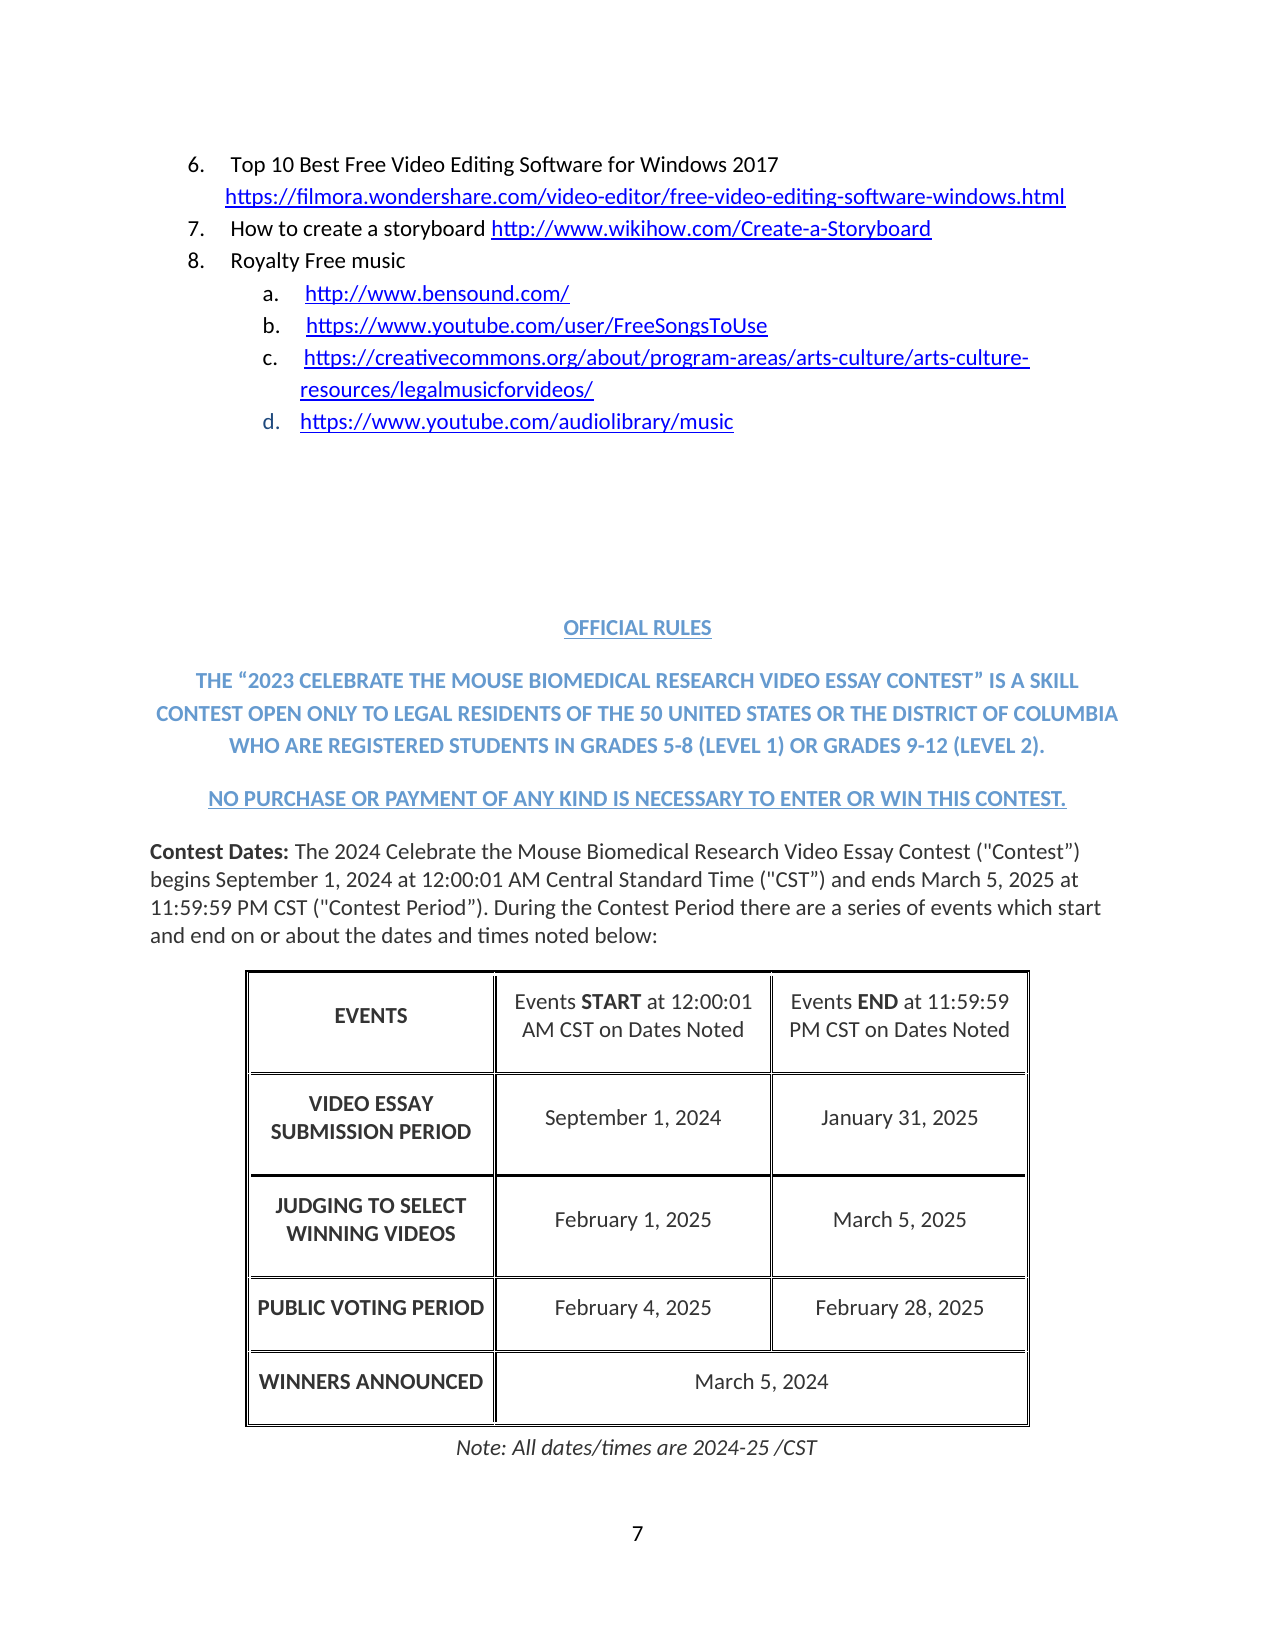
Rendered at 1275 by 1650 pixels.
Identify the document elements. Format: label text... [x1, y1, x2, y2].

list 8. Royalty Free music [187, 247, 1125, 274]
list d. https://www.youtube.com/audiolibrary/music [262, 407, 1125, 436]
table_cell February 28, 2025 [772, 1276, 1028, 1350]
text Note: All dates/times are 2024-25 /CST [150, 1433, 1125, 1461]
table_cell March 5, 2025 [773, 1174, 1027, 1276]
table_header Events START at 12:00:01 AM CST on Dates Noted [495, 973, 772, 1072]
table_cell September 1, 2024 [497, 1075, 770, 1174]
list c. https://creativecommons.org/about/program-areas/arts-culture/arts-culture-resources/legalmusicforvideos/ [262, 343, 1125, 403]
table_cell VIDEO ESSAY SUBMISSION PERIOD [247, 1072, 495, 1174]
table_cell January 31, 2025 [772, 1072, 1028, 1174]
table_header Events END at 11:59:59 PM CST on Dates Noted [772, 973, 1027, 1072]
list 7. How to create a storyboard http://www.wikihow.com/Create-a-Storyboard [187, 214, 1125, 242]
text Contest Dates: The 2024 Celebrate the Mouse Biomedical Research Video Essay Contest ("Contest”) begins September 1, 2024 at 12:00:01 AM Central Standard Time ("CST”) and ends March 5, 2025 at 11:59:59 PM CST ("Contest Period”). During the Contest Period there are a series of events which start and end on or about the dates and times noted below: [150, 837, 1125, 949]
list a. http://www.bensound.com/ [262, 279, 1125, 307]
list b. https://www.youtube.com/user/FreeSongsToUse [262, 311, 1125, 339]
text THE “2023 Celebrate the MOUSE BIOMEDICAL RESEARCH VIDEO ESSAY CONTEST” is A skill contest open only to legal residents of the 50 United States Or the district of columbia who are REgistered students in grades 5-8 (LEvel 1) or Grades 9-12 (Level 2). [150, 667, 1125, 759]
text NO PURCHASE OR PAYMENT OF ANY KIND IS NECESSARY TO ENTER OR WIN THIS CONTEST. [150, 784, 1125, 812]
table_cell JUDGING TO SELECT WINNING VIDEOS [249, 1174, 493, 1276]
text OFFICIAL RULES [150, 613, 1125, 642]
table_cell February 1, 2025 [497, 1177, 770, 1276]
table_cell PUBLIC VOTING PERIOD [247, 1276, 495, 1350]
table_cell February 4, 2025 [497, 1279, 770, 1350]
table_cell WINNERS ANNOUNCED [247, 1350, 495, 1424]
table_cell March 5, 2024 [495, 1350, 1028, 1424]
list 6. Top 10 Best Free Video Editing Software for Windows 2017 https://filmora.wondershare.com/video-editor/free-video-editing-software-windows.html [187, 150, 1125, 210]
table_header EVENTS [249, 972, 495, 1072]
